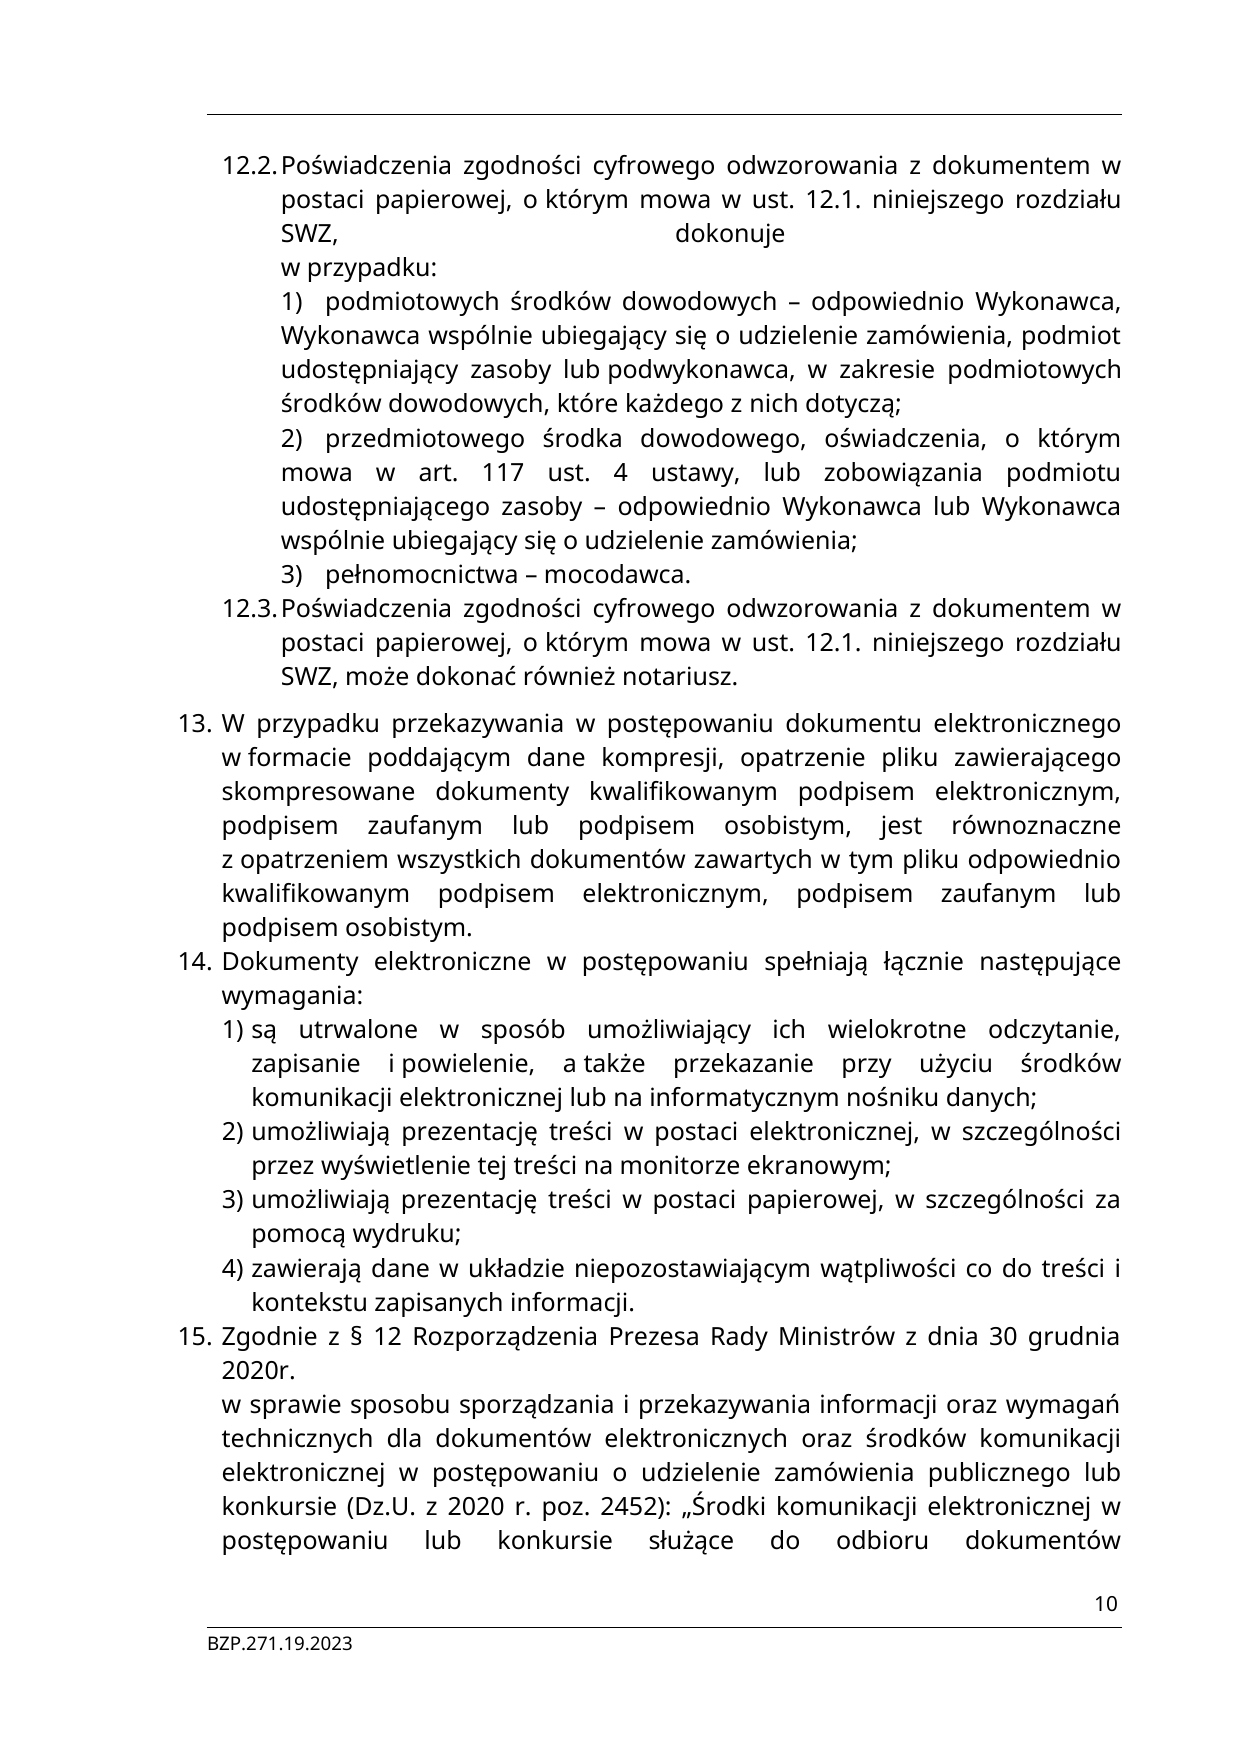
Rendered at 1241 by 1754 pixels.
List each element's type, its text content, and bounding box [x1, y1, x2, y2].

list 1) podmiotowych środków dowodowych – odpowiednio Wykonawca, Wykonawca wspólnie ubiegający się o udzielenie zamówienia, podmiot udostępniający zasoby lub podwykonawca, w zakresie podmiotowych środków dowodowych, które każdego z nich dotyczą; [281, 284, 1122, 420]
list Dokumenty elektroniczne w postępowaniu spełniają łącznie następujące wymagania: [177, 944, 1122, 1012]
list Poświadczenia zgodności cyfrowego odwzorowania z dokumentem w postaci papierowej, o którym mowa w ust. 12.1. niniejszego rozdziału SWZ, dokonuje w przypadku: [222, 148, 1122, 284]
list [177, 1318, 1122, 1557]
list 3) pełnomocnictwa – mocodawca. [281, 556, 1122, 591]
list zawierają dane w układzie niepozostawiającym wątpliwości co do treści i kontekstu zapisanych informacji. [222, 1250, 1122, 1318]
list umożliwiają prezentację treści w postaci elektronicznej, w szczególności przez wyświetlenie tej treści na monitorze ekranowym; [222, 1114, 1122, 1182]
list W przypadku przekazywania w postępowaniu dokumentu elektronicznego w formacie poddającym dane kompresji, opatrzenie pliku zawierającego skompresowane dokumenty kwalifikowanym podpisem elektronicznym, podpisem zaufanym lub podpisem osobistym, jest równoznaczne z opatrzeniem wszystkich dokumentów zawartych w tym pliku odpowiednio kwalifikowanym podpisem elektronicznym, podpisem zaufanym lub podpisem osobistym. [177, 705, 1122, 944]
list umożliwiają prezentację treści w postaci papierowej, w szczególności za pomocą wydruku; [222, 1182, 1122, 1250]
list 2) przedmiotowego środka dowodowego, oświadczenia, o którym mowa w art. 117 ust. 4 ustawy, lub zobowiązania podmiotu udostępniającego zasoby – odpowiednio Wykonawca lub Wykonawca wspólnie ubiegający się o udzielenie zamówienia; [281, 420, 1122, 556]
list Poświadczenia zgodności cyfrowego odwzorowania z dokumentem w postaci papierowej, o którym mowa w ust. 12.1. niniejszego rozdziału SWZ, może dokonać również notariusz. [222, 591, 1122, 693]
list są utrwalone w sposób umożliwiający ich wielokrotne odczytanie, zapisanie i powielenie, a także przekazanie przy użyciu środków komunikacji elektronicznej lub na informatycznym nośniku danych; [222, 1012, 1122, 1114]
